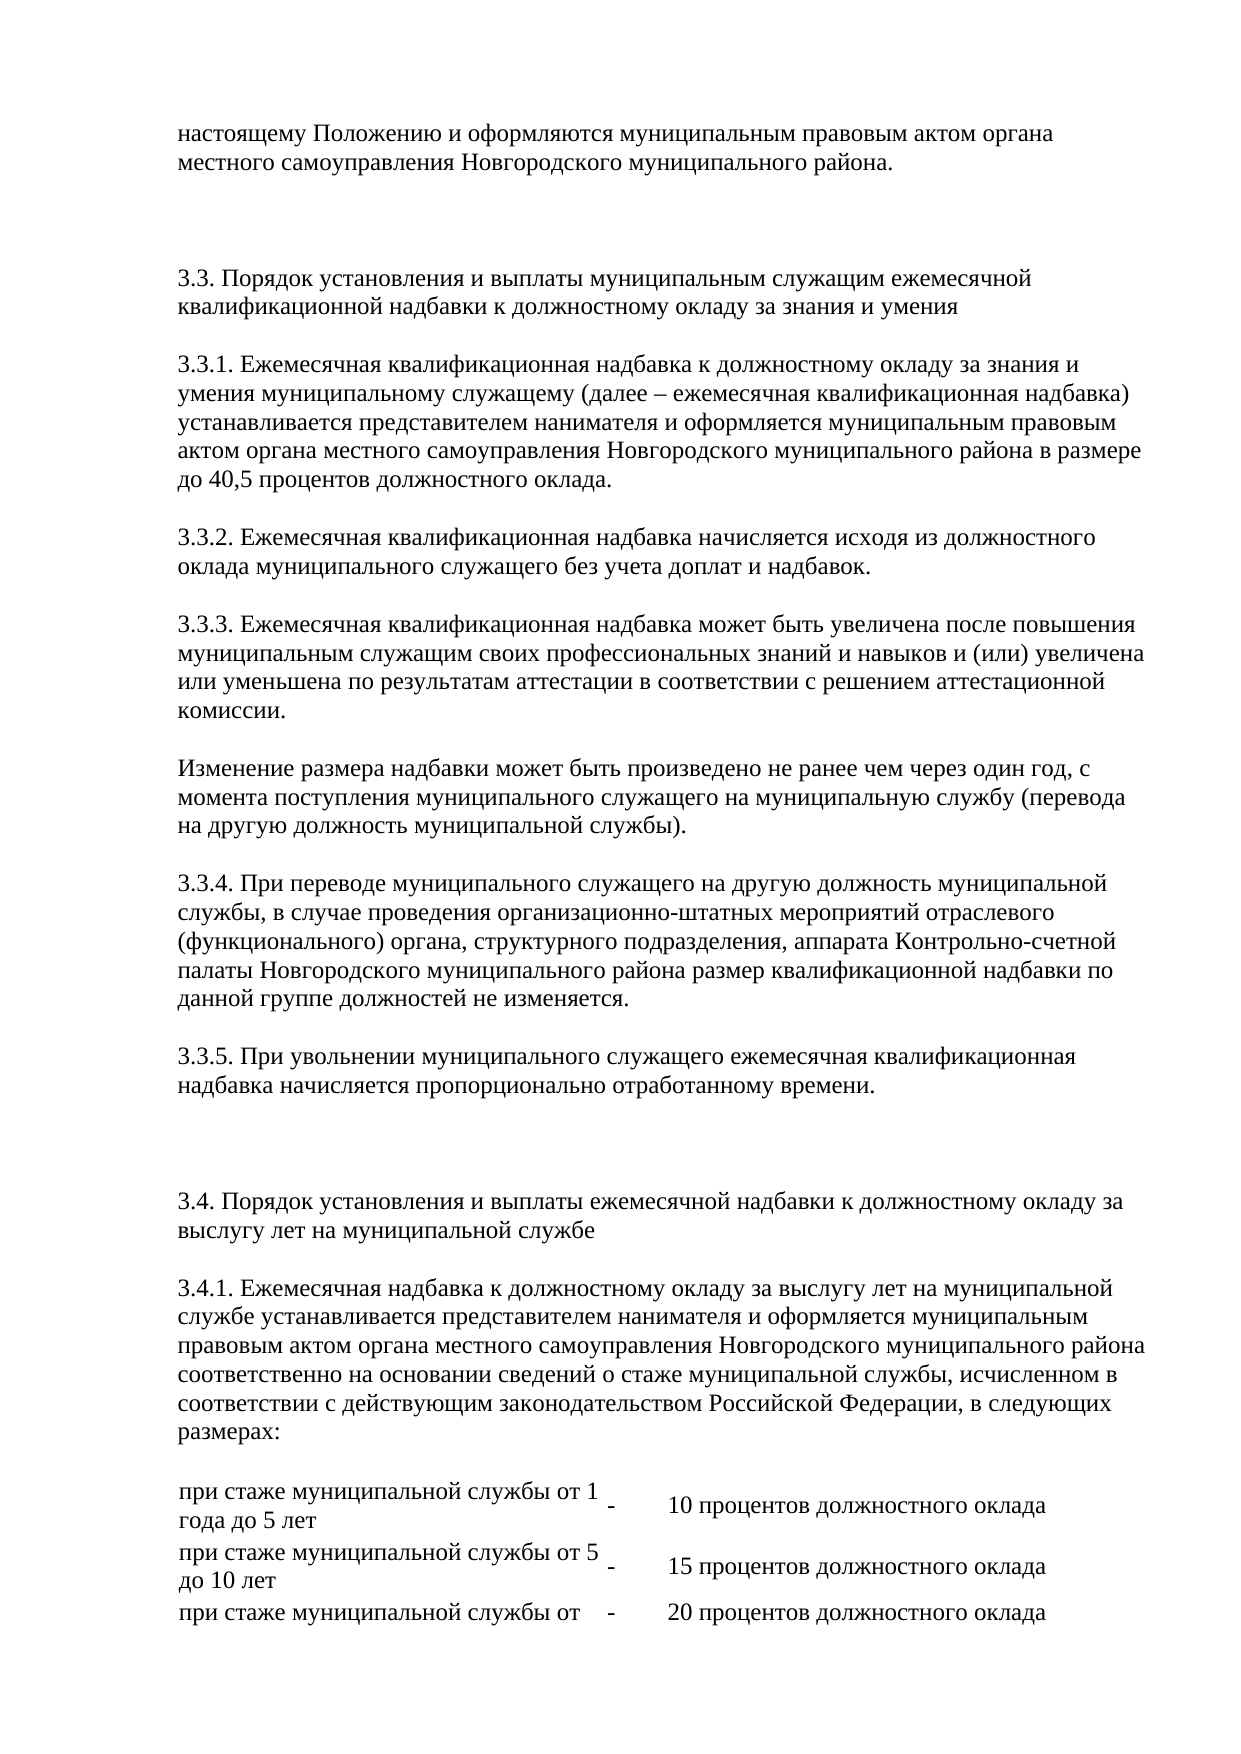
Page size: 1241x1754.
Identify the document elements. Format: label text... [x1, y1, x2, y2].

text 3.4.1. Ежемесячная надбавка к должностному окладу за выслугу лет на муниципальной службе устанавливается представителем нанимателя и оформляется муниципальным правовым актом органа местного самоуправления Новгородского муниципального района соответственно на основании сведений о стаже муниципальной службы, исчисленном в соответствии с действующим законодательством Российской Федерации, в следующих размерах: [177, 1273, 1152, 1445]
table_header при стаже муниципальной службы от 1 года до 5 лет [177, 1474, 605, 1535]
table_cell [177, 1596, 605, 1627]
table_cell - [605, 1535, 666, 1596]
text Изменение размера надбавки может быть произведено не ранее чем через один год, с момента поступления муниципального служащего на муниципальную службу (перевода на другую должность муниципальной службы). [177, 753, 1152, 839]
text 3.3.4. При переводе муниципального служащего на другую должность муниципальной службы, в случае проведения организационно-штатных мероприятий отраслевого (функционального) органа, структурного подразделения, аппарата Контрольно-счетной палаты Новгородского муниципального района размер квалификационной надбавки по данной группе должностей не изменяется. [177, 868, 1152, 1012]
table_cell - [605, 1596, 666, 1627]
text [177, 118, 1152, 176]
text 3.4. Порядок установления и выплаты ежемесячной надбавки к должностному окладу за выслугу лет на муниципальной службе [177, 1186, 1152, 1243]
table_header - [605, 1474, 666, 1535]
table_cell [666, 1596, 1152, 1627]
table_cell 15 процентов должностного оклада [666, 1535, 1152, 1596]
text 3.3.3. Ежемесячная квалификационная надбавка может быть увеличена после повышения муниципальным служащим своих профессиональных знаний и навыков и (или) увеличена или уменьшена по результатам аттестации в соответствии с решением аттестационной комиссии. [177, 609, 1152, 724]
table_header 10 процентов должностного оклада [666, 1474, 1152, 1535]
text 3.3.1. Ежемесячная квалификационная надбавка к должностному окладу за знания и умения муниципальному служащему (далее – ежемесячная квалификационная надбавка) устанавливается представителем нанимателя и оформляется муниципальным правовым актом органа местного самоуправления Новгородского муниципального района в размере до 40,5 процентов должностного оклада. [177, 349, 1152, 493]
table_cell при стаже муниципальной службы от 5 до 10 лет [177, 1535, 605, 1596]
text 3.3.2. Ежемесячная квалификационная надбавка начисляется исходя из должностного оклада муниципального служащего без учета доплат и надбавок. [177, 522, 1152, 580]
text 3.3.5. При увольнении муниципального служащего ежемесячная квалификационная надбавка начисляется пропорционально отработанному времени. [177, 1041, 1152, 1099]
text 3.3. Порядок установления и выплаты муниципальным служащим ежемесячной квалификационной надбавки к должностному окладу за знания и умения [177, 263, 1152, 320]
